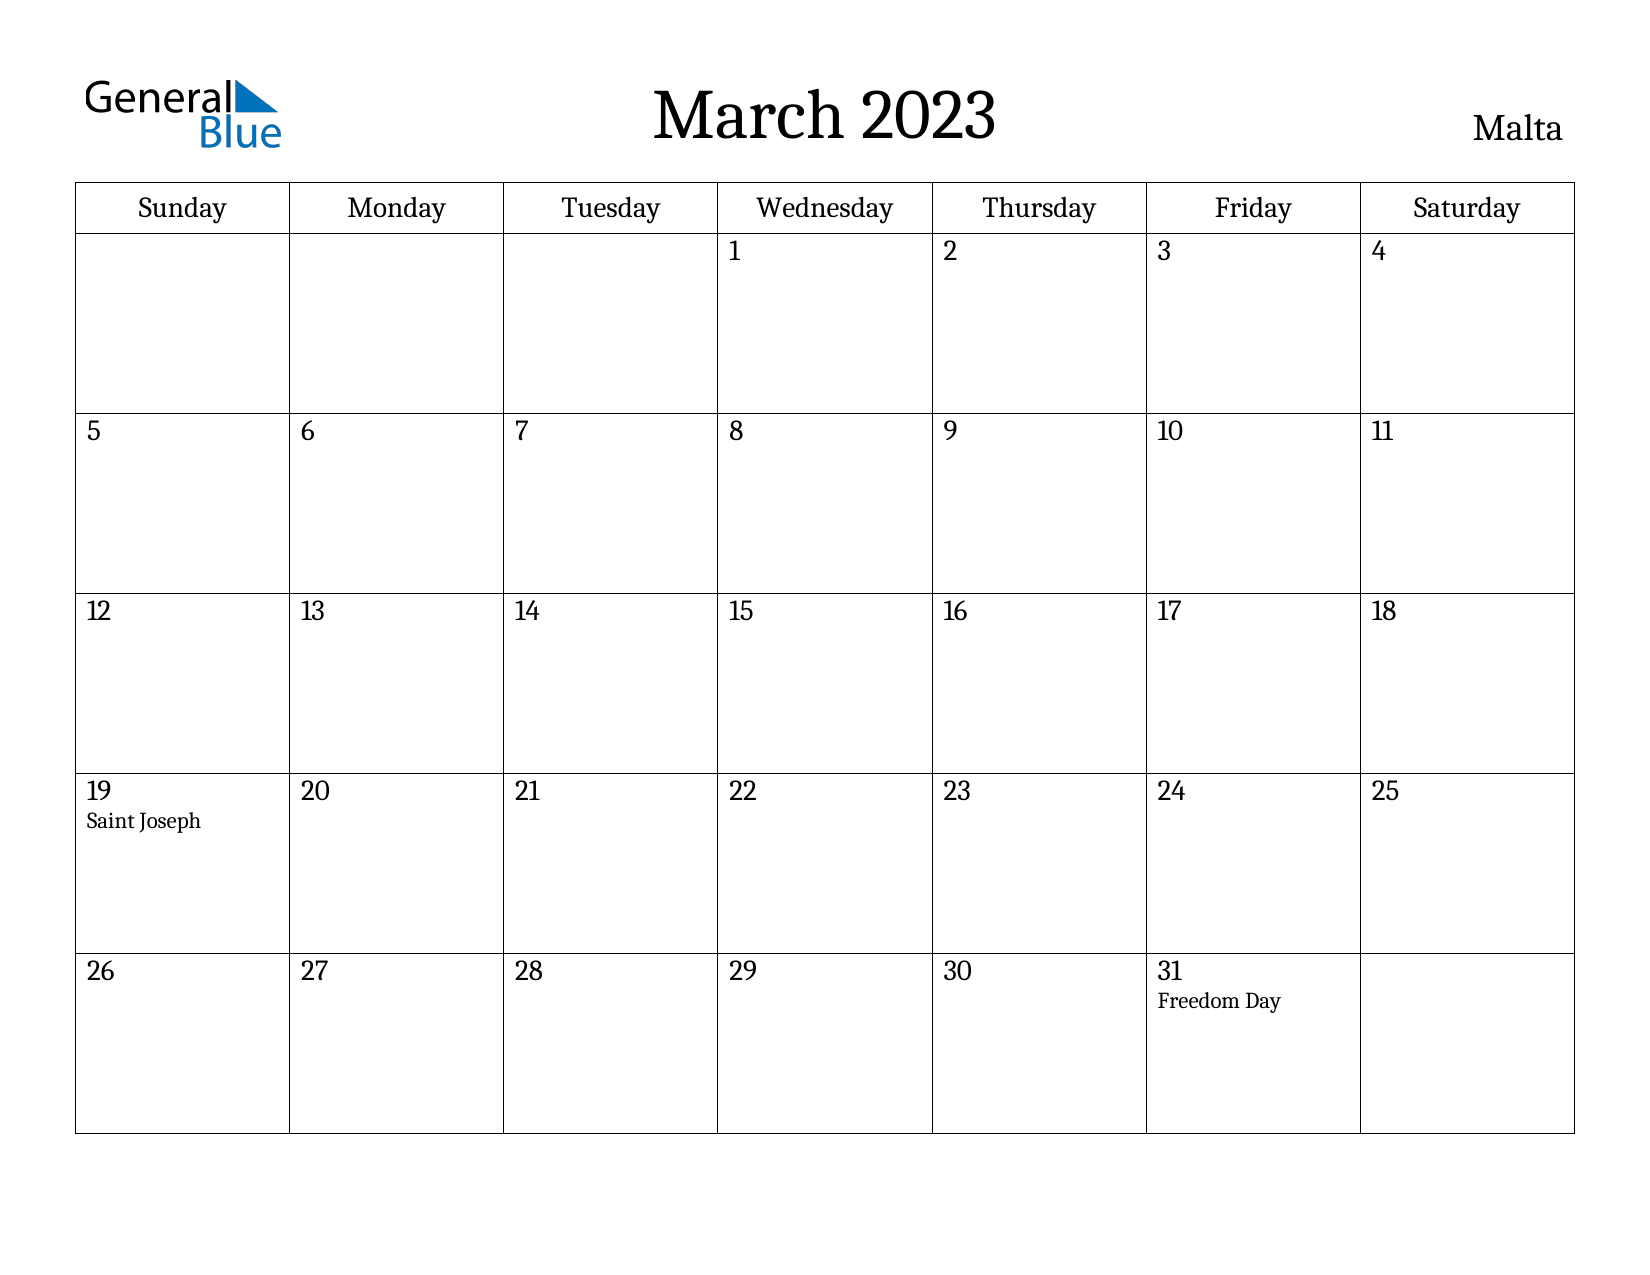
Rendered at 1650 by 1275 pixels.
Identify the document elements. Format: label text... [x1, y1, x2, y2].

table_cell Wednesday [718, 183, 932, 233]
table_cell [1361, 808, 1574, 953]
table_cell [76, 234, 289, 267]
table_cell 29 [718, 954, 932, 987]
table_cell [933, 448, 1146, 593]
table_cell [718, 627, 932, 773]
table_cell 12 [76, 594, 289, 627]
table_cell [1147, 448, 1360, 593]
table_cell Friday [1147, 183, 1360, 233]
table_cell 27 [290, 954, 503, 987]
table_cell 8 [718, 414, 932, 447]
table_cell Thursday [933, 183, 1146, 233]
table_cell 6 [290, 414, 503, 447]
table_cell [718, 448, 932, 593]
table_cell 19 [76, 774, 289, 807]
table_cell 1 [718, 234, 932, 267]
table_cell [290, 988, 503, 1133]
table_cell 2 [933, 234, 1146, 267]
table_cell 5 [76, 414, 289, 447]
table_cell 23 [933, 774, 1146, 807]
table_cell Saint Joseph [76, 808, 289, 953]
table_cell 24 [1147, 774, 1360, 807]
table_cell [290, 234, 503, 267]
table_cell Tuesday [504, 183, 717, 233]
table_header [76, 75, 503, 182]
table_cell [76, 448, 289, 593]
table_cell [290, 267, 503, 413]
table_cell 22 [718, 774, 932, 807]
table_cell [933, 627, 1146, 773]
table_cell 10 [1147, 414, 1360, 447]
table_cell [76, 988, 289, 1133]
table_cell [504, 808, 717, 953]
table_cell 30 [933, 954, 1146, 987]
table_cell Saturday [1361, 183, 1574, 233]
table_cell [504, 627, 717, 773]
table_cell [504, 988, 717, 1133]
table_cell 20 [290, 774, 503, 807]
table_cell [1147, 808, 1360, 953]
table_cell [504, 267, 717, 413]
table_cell 4 [1361, 234, 1574, 267]
table_cell 16 [933, 594, 1146, 627]
table_cell [504, 448, 717, 593]
table_cell 3 [1147, 234, 1360, 267]
table_cell [290, 808, 503, 953]
table_cell 11 [1361, 414, 1574, 447]
table_cell 28 [504, 954, 717, 987]
table_cell [1147, 267, 1360, 413]
table_cell Monday [290, 183, 503, 233]
table_cell [718, 808, 932, 953]
table_cell [1361, 267, 1574, 413]
table_cell [290, 448, 503, 593]
table_cell 21 [504, 774, 717, 807]
table_cell Freedom Day [1147, 988, 1360, 1133]
table_cell 15 [718, 594, 932, 627]
table_cell [1361, 988, 1574, 1133]
table_cell 13 [290, 594, 503, 627]
table_cell [718, 267, 932, 413]
table_cell [1361, 627, 1574, 773]
picture [86, 80, 281, 148]
table_cell [290, 627, 503, 773]
table_cell [933, 808, 1146, 953]
table_cell 25 [1361, 774, 1574, 807]
table_cell [933, 267, 1146, 413]
table_cell 14 [504, 594, 717, 627]
table_cell [1361, 448, 1574, 593]
table_header Malta [1146, 75, 1574, 182]
table_cell [1147, 627, 1360, 773]
table_cell 26 [76, 954, 289, 987]
table_cell [718, 988, 932, 1133]
table_cell [1361, 954, 1574, 987]
table_header March 2023 [504, 75, 1146, 182]
table_cell [933, 988, 1146, 1133]
table_cell [76, 627, 289, 773]
table_cell 18 [1361, 594, 1574, 627]
table_cell 31 [1147, 954, 1360, 987]
table_cell Sunday [76, 183, 289, 233]
table_cell [76, 267, 289, 413]
table_cell 9 [933, 414, 1146, 447]
table_cell 7 [504, 414, 717, 447]
table_cell [504, 234, 717, 267]
table_cell 17 [1147, 594, 1360, 627]
